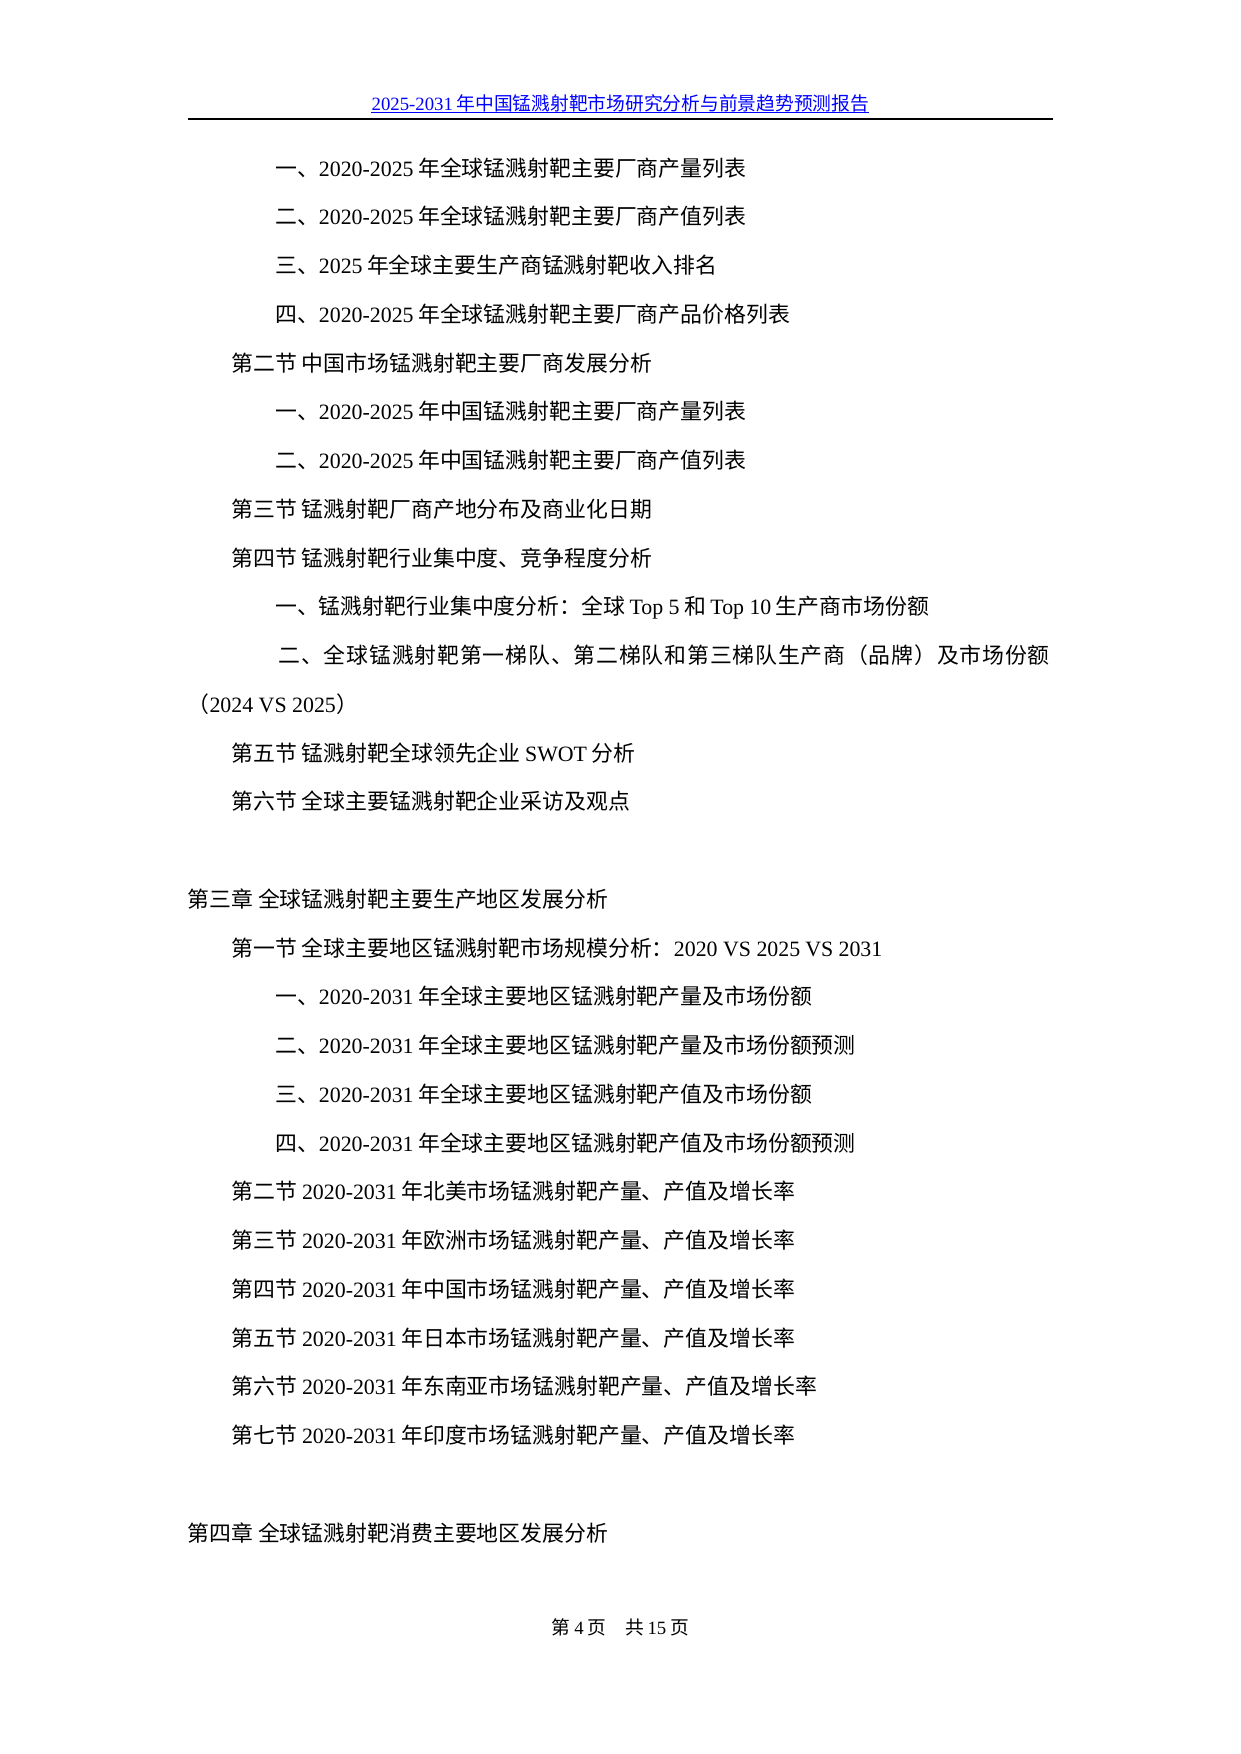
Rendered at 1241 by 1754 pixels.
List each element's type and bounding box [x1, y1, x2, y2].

text [187, 150, 1053, 1548]
